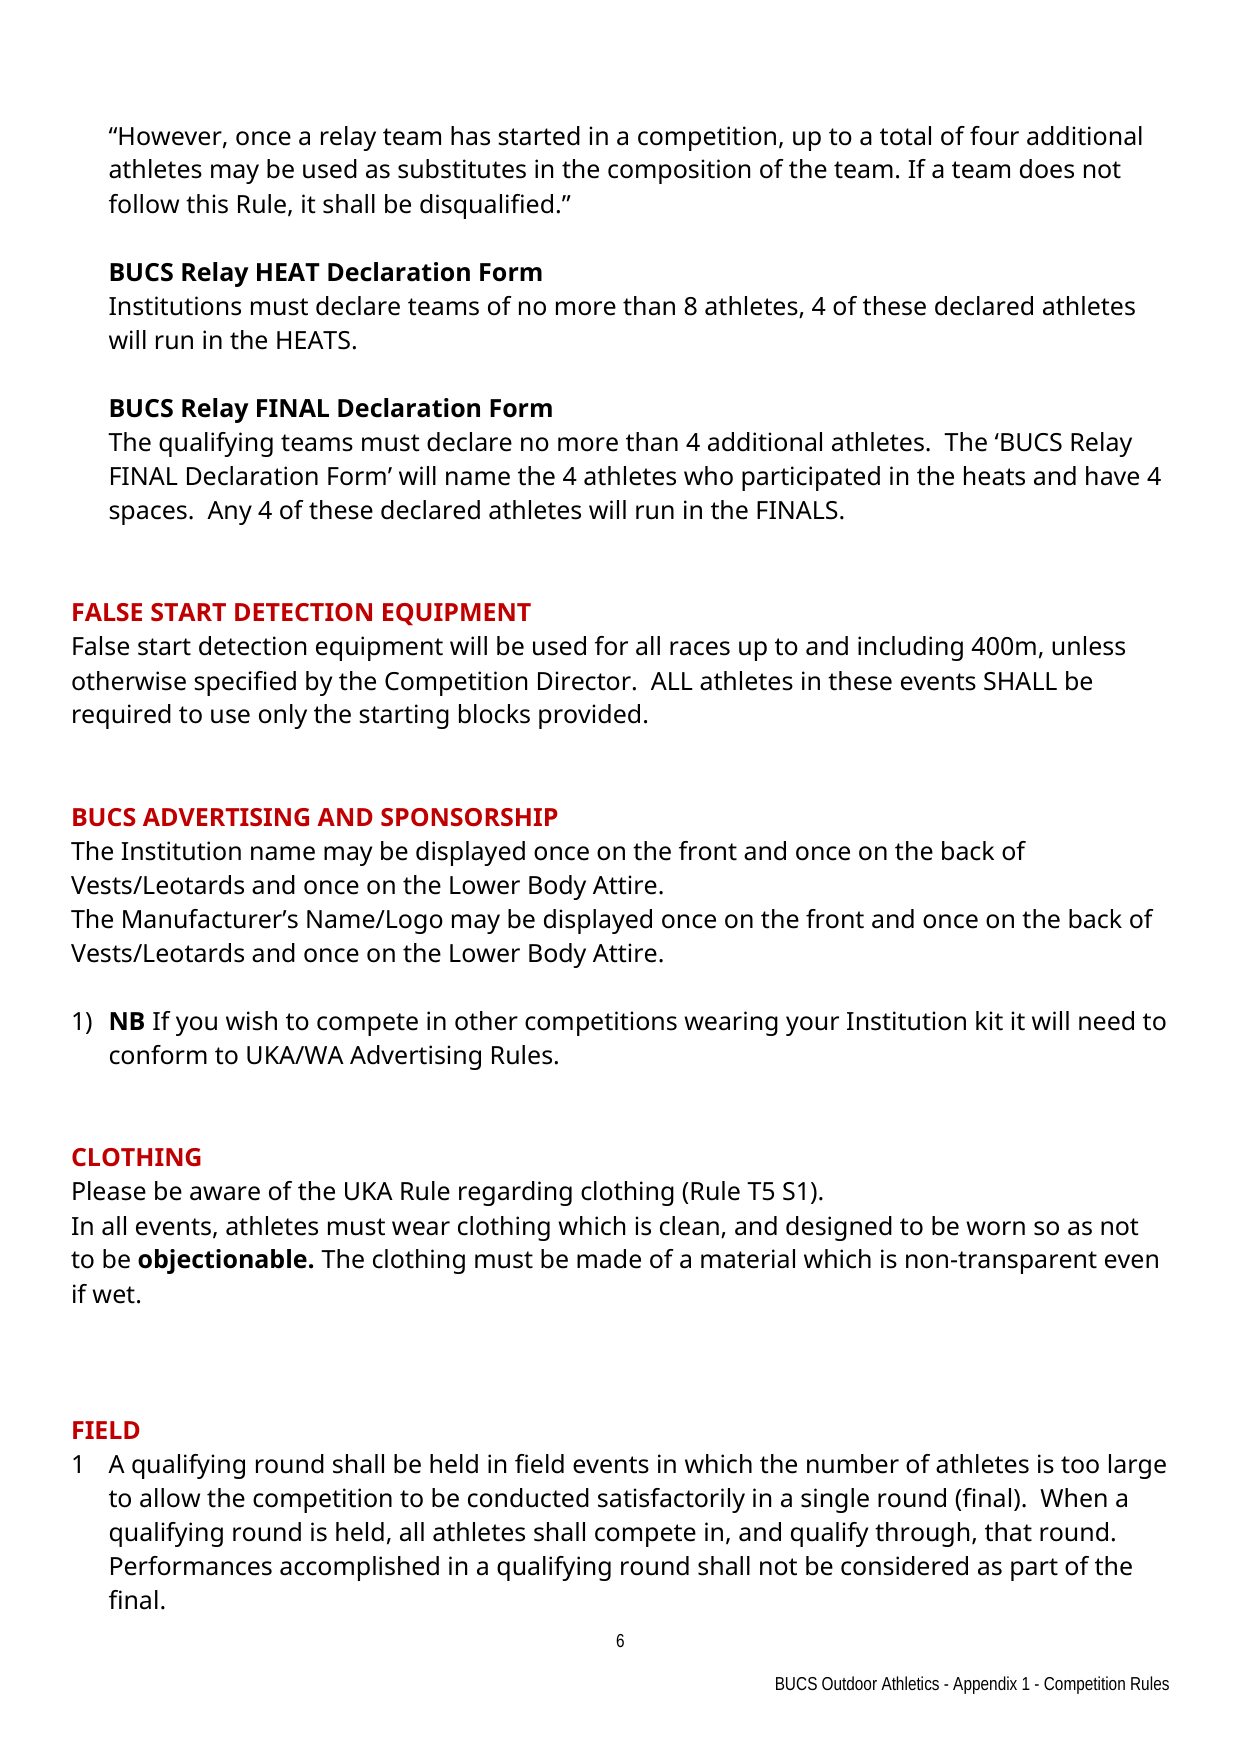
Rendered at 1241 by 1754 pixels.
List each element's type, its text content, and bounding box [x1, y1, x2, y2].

text FIELD [71, 1412, 1169, 1447]
text CLOTHING [71, 1140, 1169, 1174]
text The Manufacturer’s Name/Logo may be displayed once on the front and once on the back of Vests/Leotards and once on the Lower Body Attire. [71, 902, 1169, 970]
text “However, once a relay team has started in a competition, up to a total of four additional athletes may be used as substitutes in the composition of the team. If a team does not follow this Rule, it shall be disqualified.” [108, 118, 1169, 220]
text BUCS Relay FINAL Declaration Form [108, 391, 1169, 425]
list A qualifying round shall be held in field events in which the number of athletes is too large to allow the competition to be conducted satisfactorily in a single round (final). When a qualifying round is held, all athletes shall compete in, and qualify through, that round. Performances accomplished in a qualifying round shall not be considered as part of the final. [71, 1447, 1169, 1617]
text Institutions must declare teams of no more than 8 athletes, 4 of these declared athletes will run in the HEATS. [108, 288, 1169, 357]
text The qualifying teams must declare no more than 4 additional athletes. The ‘BUCS Relay FINAL Declaration Form’ will name the 4 athletes who participated in the heats and have 4 spaces. Any 4 of these declared athletes will run in the FINALS. [108, 425, 1169, 527]
text BUCS Relay HEAT Declaration Form [108, 254, 1169, 288]
text Please be aware of the UKA Rule regarding clothing (Rule T5 S1). In all events, athletes must wear clothing which is clean, and designed to be worn so as not to be objectionable. The clothing must be made of a material which is non-transparent even if wet. [71, 1174, 1169, 1310]
list NB If you wish to compete in other competitions wearing your Institution kit it will need to conform to UKA/WA Advertising Rules. [71, 1004, 1169, 1072]
text False start detection equipment will be used for all races up to and including 400m, unless otherwise specified by the Competition Director. ALL athletes in these events SHALL be required to use only the starting blocks provided. [71, 629, 1169, 731]
text The Institution name may be displayed once on the front and once on the back of Vests/Leotards and once on the Lower Body Attire. [71, 833, 1169, 902]
text FALSE START DETECTION EQUIPMENT [71, 595, 1169, 629]
text BUCS ADVERTISING AND SPONSORSHIP [71, 799, 1169, 833]
